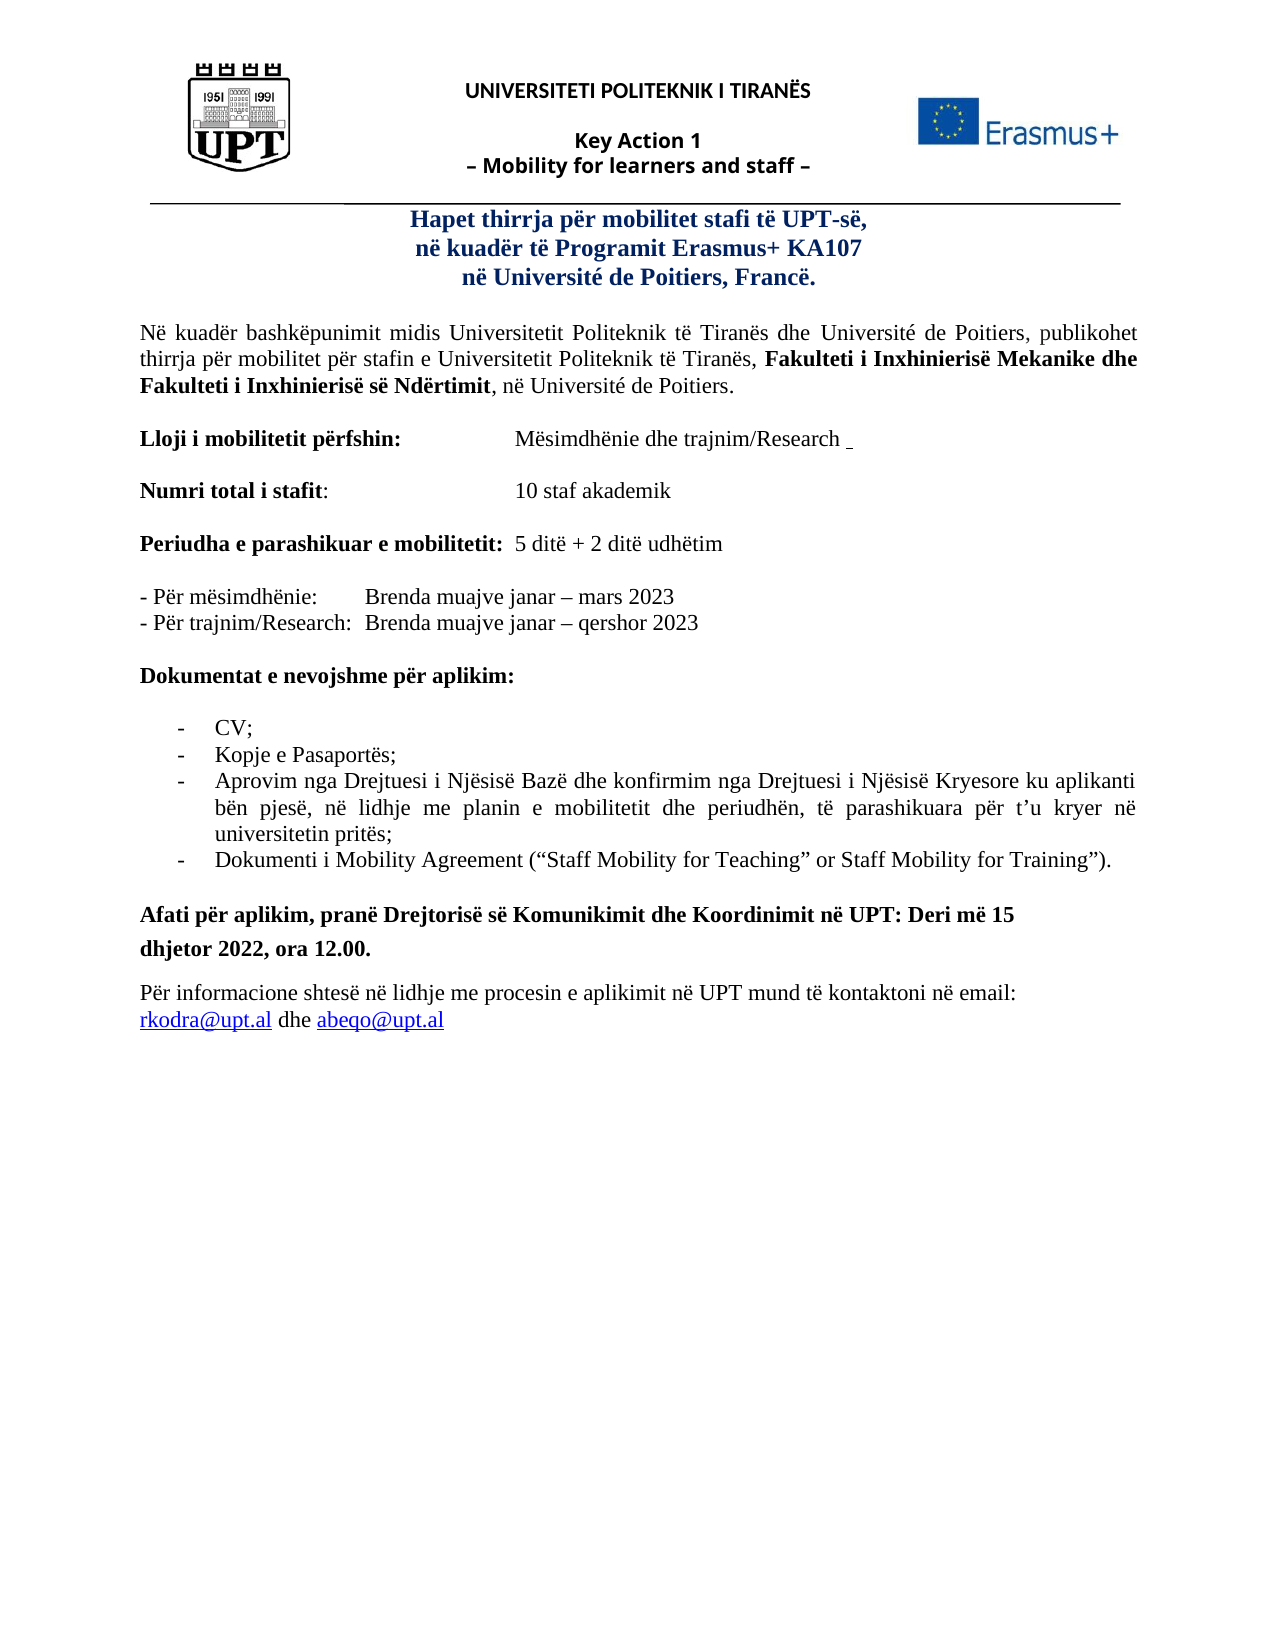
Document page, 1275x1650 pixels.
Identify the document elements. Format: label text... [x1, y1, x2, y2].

text në Université de Poitiers, Francë. [139, 262, 493, 290]
list Kopje e Pasaportës; [177, 741, 1137, 767]
text Periudha e parashikuar e mobilitetit: 5 ditë + 2 ditë udhëtim [139, 530, 1137, 556]
text Hapet thirrja për mobilitet stafi të UPT-së, [139, 204, 1137, 233]
text në Université de Poitiers, Francë. [722, 262, 1137, 290]
text Në kuadër bashkëpunimit midis Universitetit Politeknik të Tiranës dhe Université de Poitiers, publikohet thirrja për mobilitet për stafin e Universitetit Politeknik të Tiranës, Fakulteti i Inxhinierisë Mekanike dhe Fakulteti i Inxhinierisë së Ndërtimit, në Université de Poitiers. [139, 319, 1137, 398]
text Numri total i stafit: 10 staf akademik [139, 477, 1137, 504]
text - Për trajnim/Research: Brenda muajve janar – qershor 2023 [139, 609, 1137, 635]
text - Për mësimdhënie: Brenda muajve janar – mars 2023 [139, 583, 1137, 609]
subtitle Lloji i mobilitetit përfshin: Mësimdhënie dhe trajnim/Research [139, 424, 1137, 451]
text Dokumentat e nevojshme për aplikim: [139, 662, 1137, 688]
text në kuadër të Programit Erasmus+ KA107 [139, 233, 1137, 262]
list CV; [177, 714, 1137, 741]
picture [906, 96, 1123, 145]
text Afati për aplikim, pranë Drejtorisë së Komunikimit dhe Koordinimit në UPT: Deri më 15 dhjetor 2022, ora 12.00. [139, 901, 1036, 961]
text Për informacione shtesë në lidhje me procesin e aplikimit në UPT mund të kontaktoni në email: rkodra@upt.al dhe abeqo@upt.al [139, 979, 1137, 1032]
list Aprovim nga Drejtuesi i Njësisë Bazë dhe konfirmim nga Drejtuesi i Njësisë Kryesore ku aplikanti bën pjesë, në lidhje me planin e mobilitetit dhe periudhën, të parashikuara për t’u kryer në universitetin pritës; [177, 767, 1137, 846]
list Dokumenti i Mobility Agreement (“Staff Mobility for Teaching” or Staff Mobility for Training”). [177, 846, 1137, 873]
picture [187, 63, 291, 172]
